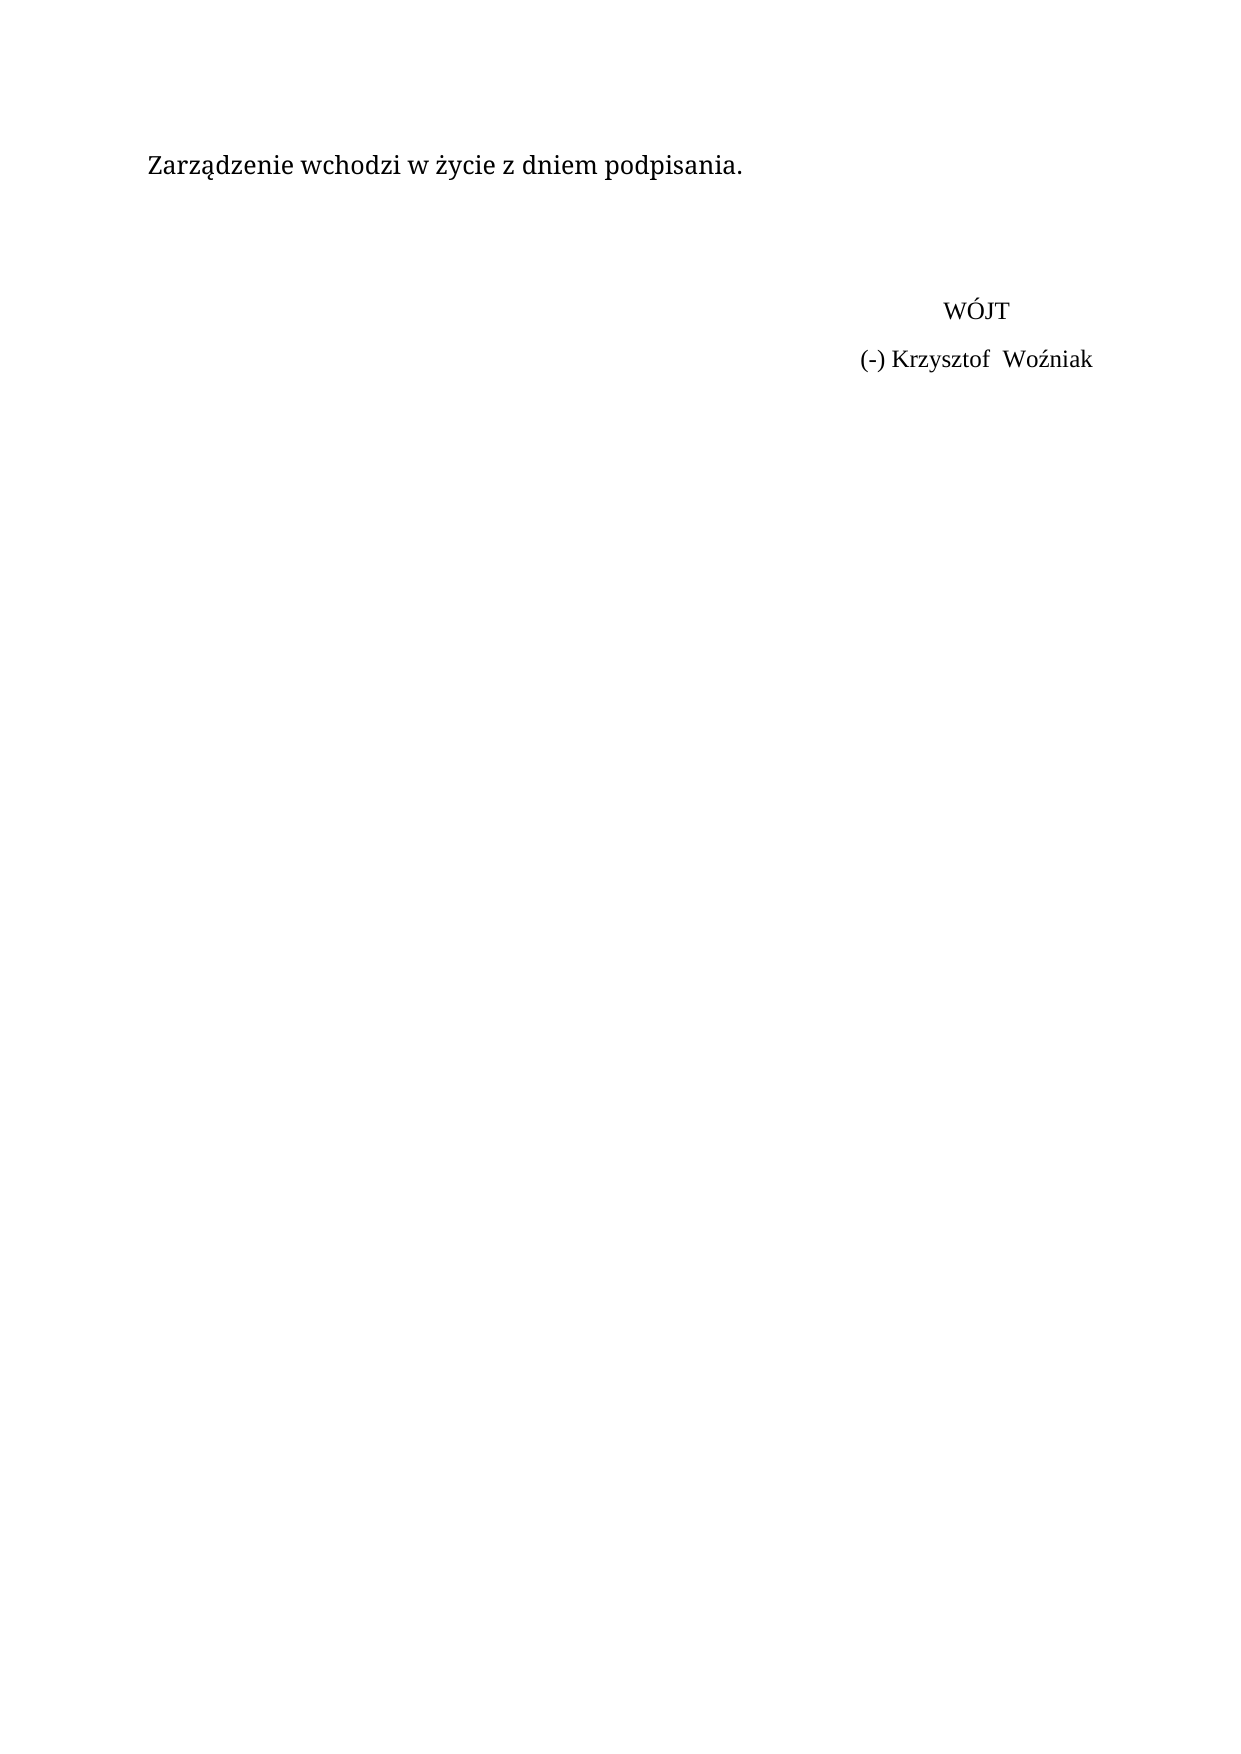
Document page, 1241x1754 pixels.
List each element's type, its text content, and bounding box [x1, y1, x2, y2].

text Zarządzenie wchodzi w życie z dniem podpisania. [148, 148, 1093, 182]
text WÓJT [148, 296, 1093, 325]
text (-) Krzysztof Woźniak [148, 344, 1093, 373]
